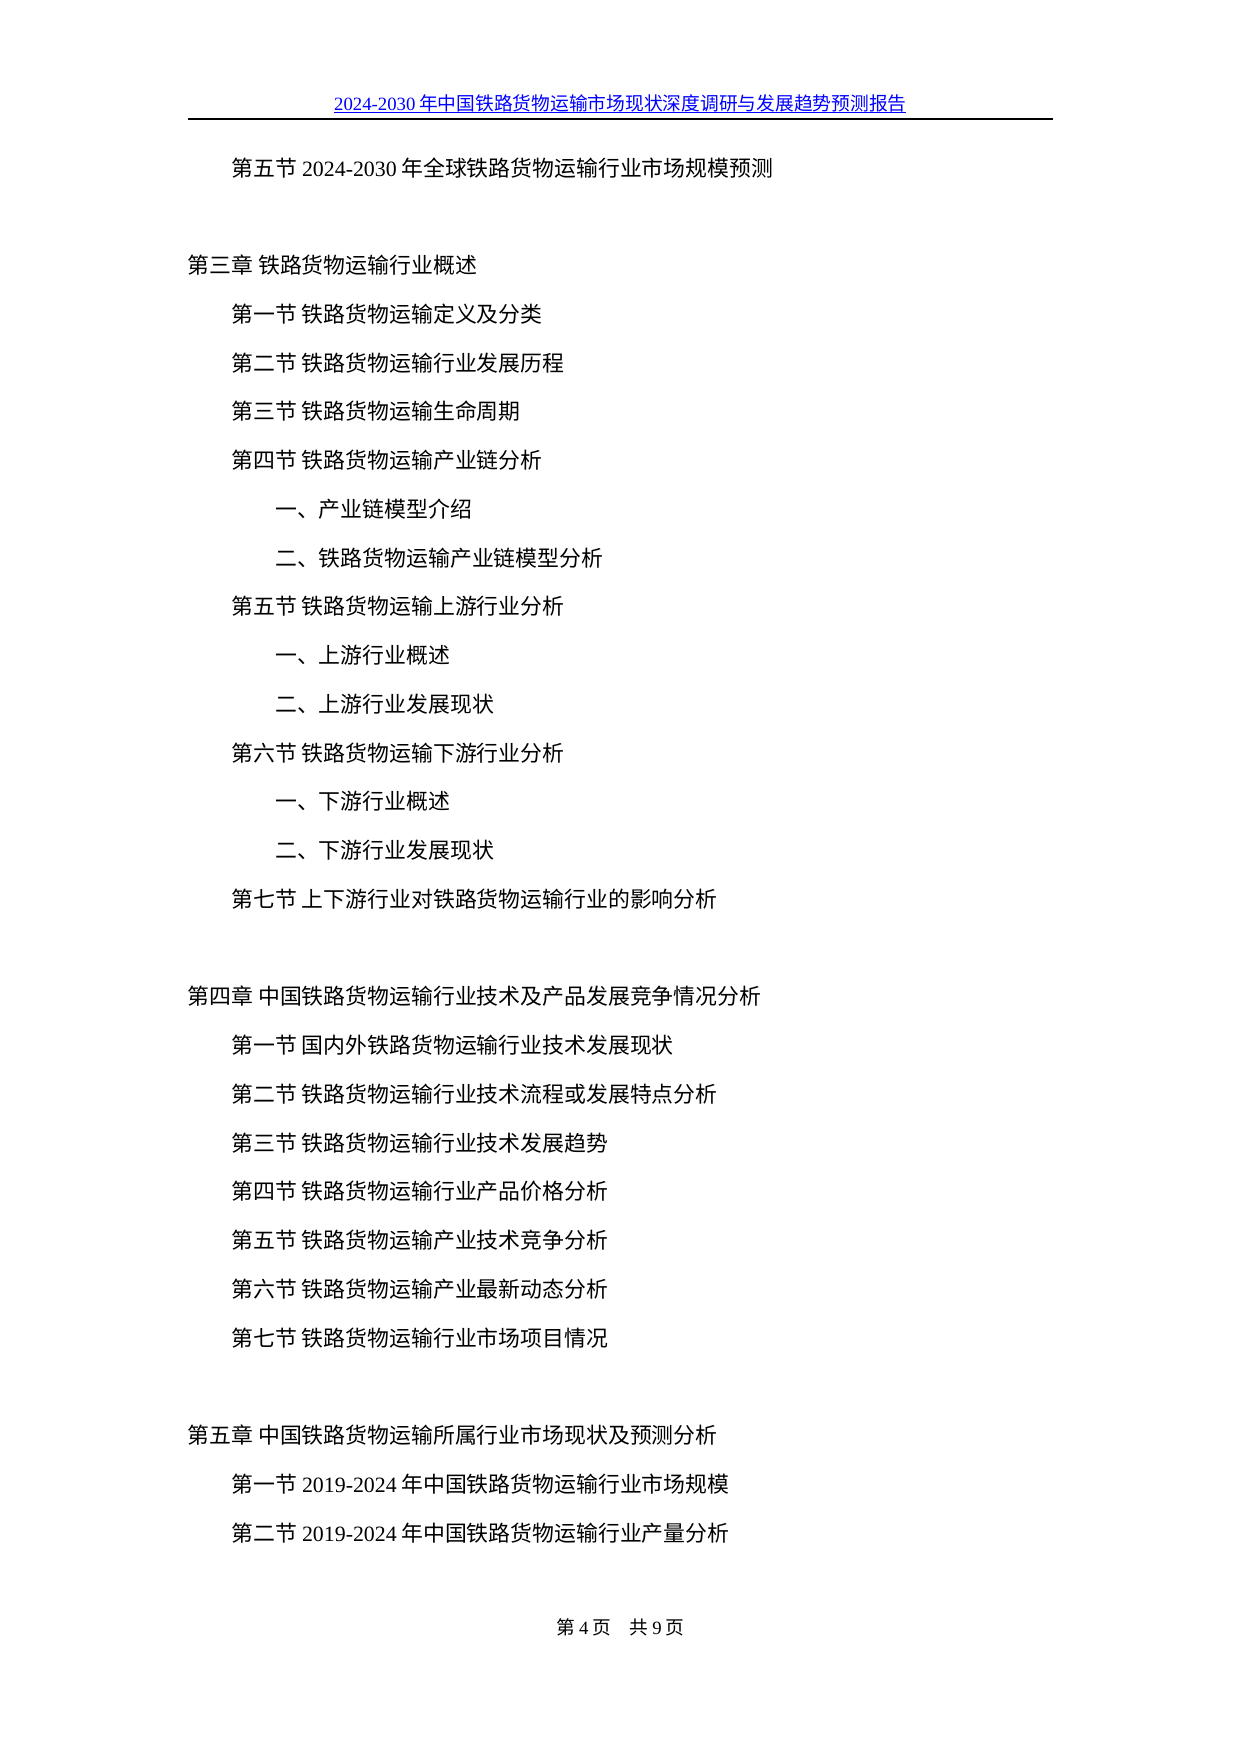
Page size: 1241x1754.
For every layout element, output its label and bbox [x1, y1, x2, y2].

text [187, 150, 1053, 1548]
